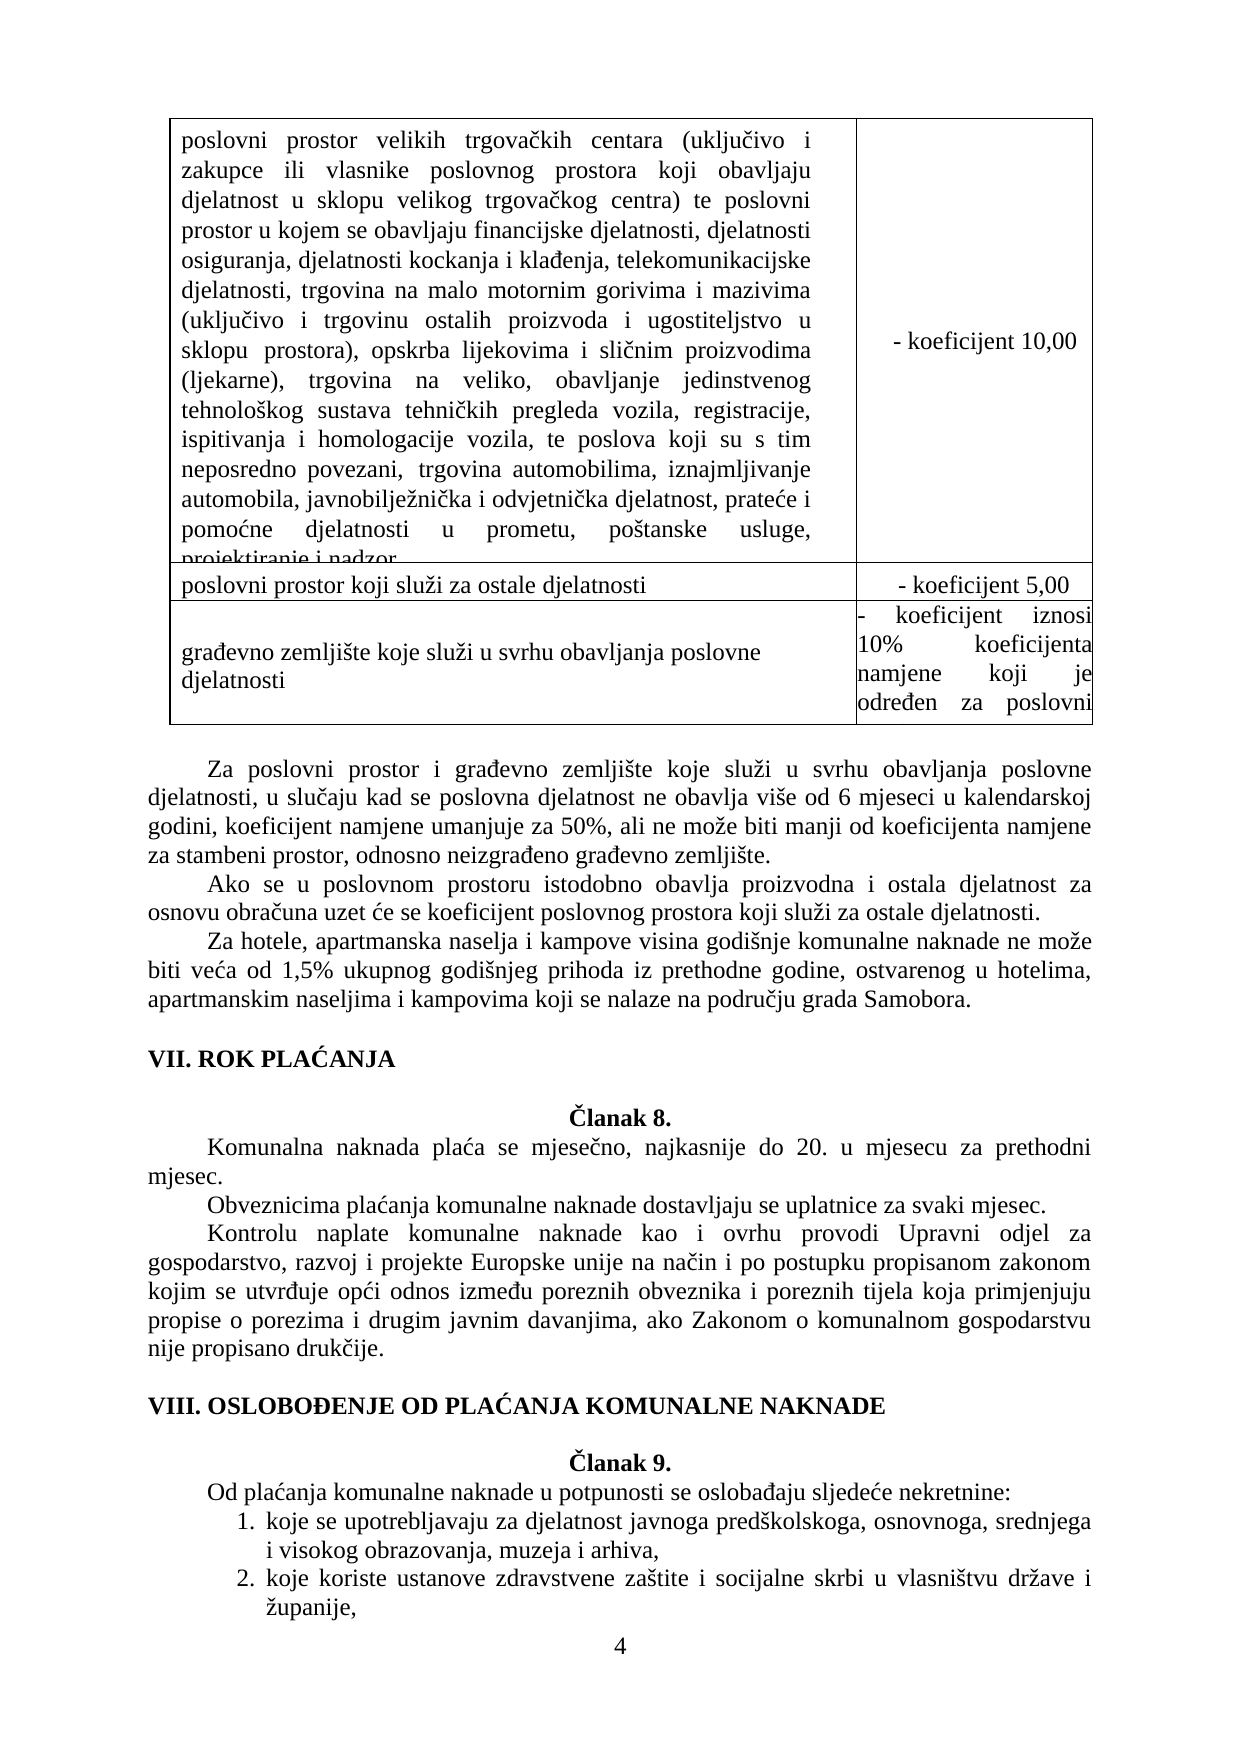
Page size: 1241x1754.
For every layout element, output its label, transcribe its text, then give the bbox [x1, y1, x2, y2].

table_cell građevno zemljište koje služi u svrhu obavljanja poslovne djelatnosti [171, 601, 856, 724]
list koje koriste ustanove zdravstvene zaštite i socijalne skrbi u vlasništvu države i županije, [236, 1563, 1092, 1621]
text Za poslovni prostor i građevno zemljište koje služi u svrhu obavljanja poslovne djelatnosti, u slučaju kad se poslovna djelatnost ne obavlja više od 6 mjeseci u kalendarskoj godini, koeficijent namjene umanjuje za 50%, ali ne može biti manji od koeficijenta namjene za stambeni prostor, odnosno neizgrađeno građevno zemljište. [148, 754, 1092, 869]
subtitle VII. ROK PLAĆANJA [148, 1044, 1092, 1072]
table_cell poslovni prostor koji služi za ostale djelatnosti [171, 563, 856, 599]
text Ako se u poslovnom prostoru istodobno obavlja proizvodna i ostala djelatnost za osnovu obračuna uzet će se koeficijent poslovnog prostora koji služi za ostale djelatnosti. [148, 869, 1092, 926]
table_cell - koeficijent 5,00 [857, 563, 1092, 599]
list koje se upotrebljavaju za djelatnost javnoga predškolskoga, osnovnoga, srednjega i visokog obrazovanja, muzeja i arhiva, [236, 1506, 1092, 1563]
text Za hotele, apartmanska naselja i kampove visina godišnje komunalne naknade ne može biti veća od 1,5% ukupnog godišnjeg prihoda iz prethodne godine, ostvarenog u hotelima, apartmanskim naseljima i kampovima koji se nalaze na području grada Samobora. [148, 926, 1092, 1012]
text Kontrolu naplate komunalne naknade kao i ovrhu provodi Upravni odjel za gospodarstvo, razvoj i projekte Europske unije na način i po postupku propisanom zakonom kojim se utvrđuje opći odnos između poreznih obveznika i poreznih tijela koja primjenjuju propise o porezima i drugim javnim davanjima, ako Zakonom o komunalnom gospodarstvu nije propisano drukčije. [148, 1218, 1092, 1362]
text Obveznicima plaćanja komunalne naknade dostavljaju se uplatnice za svaki mjesec. [148, 1190, 1092, 1218]
table_cell - koeficijent iznosi 10% koeficijenta namjene koji je određen za poslovni prostor [857, 601, 1092, 724]
text Članak 9. [148, 1448, 1092, 1477]
table_cell poslovni prostor velikih trgovačkih centara (uključivo i zakupce ili vlasnike poslovnog prostora koji obavljaju djelatnost u sklopu velikog trgovačkog centra) te poslovni prostor u kojem se obavljaju financijske djelatnosti, djelatnosti osiguranja, djelatnosti kockanja i klađenja, telekomunikacijske djelatnosti, trgovina na malo motornim gorivima i mazivima (uključivo i trgovinu ostalih proizvoda i ugostiteljstvo u sklopu prostora), opskrba lijekovima i sličnim proizvodima (ljekarne), trgovina na veliko, obavljanje jedinstvenog tehnološkog sustava tehničkih pregleda vozila, registracije, ispitivanja i homologacije vozila, te poslova koji su s tim neposredno povezani, trgovina automobilima, iznajmljivanje automobila, javnobilježnička i odvjetnička djelatnost, prateće i pomoćne djelatnosti u prometu, poštanske usluge, projektiranje i nadzor [171, 119, 856, 562]
table_cell - koeficijent 10,00 [857, 119, 1092, 562]
text Članak 8. [148, 1103, 1092, 1132]
subtitle VIII. OSLOBOĐENJE OD PLAĆANJA KOMUNALNE NAKNADE [148, 1391, 1092, 1420]
text Od plaćanja komunalne naknade u potpunosti se oslobađaju sljedeće nekretnine: [148, 1477, 1092, 1506]
text Komunalna naknada plaća se mjesečno, najkasnije do 20. u mjesecu za prethodni mjesec. [148, 1132, 1092, 1190]
